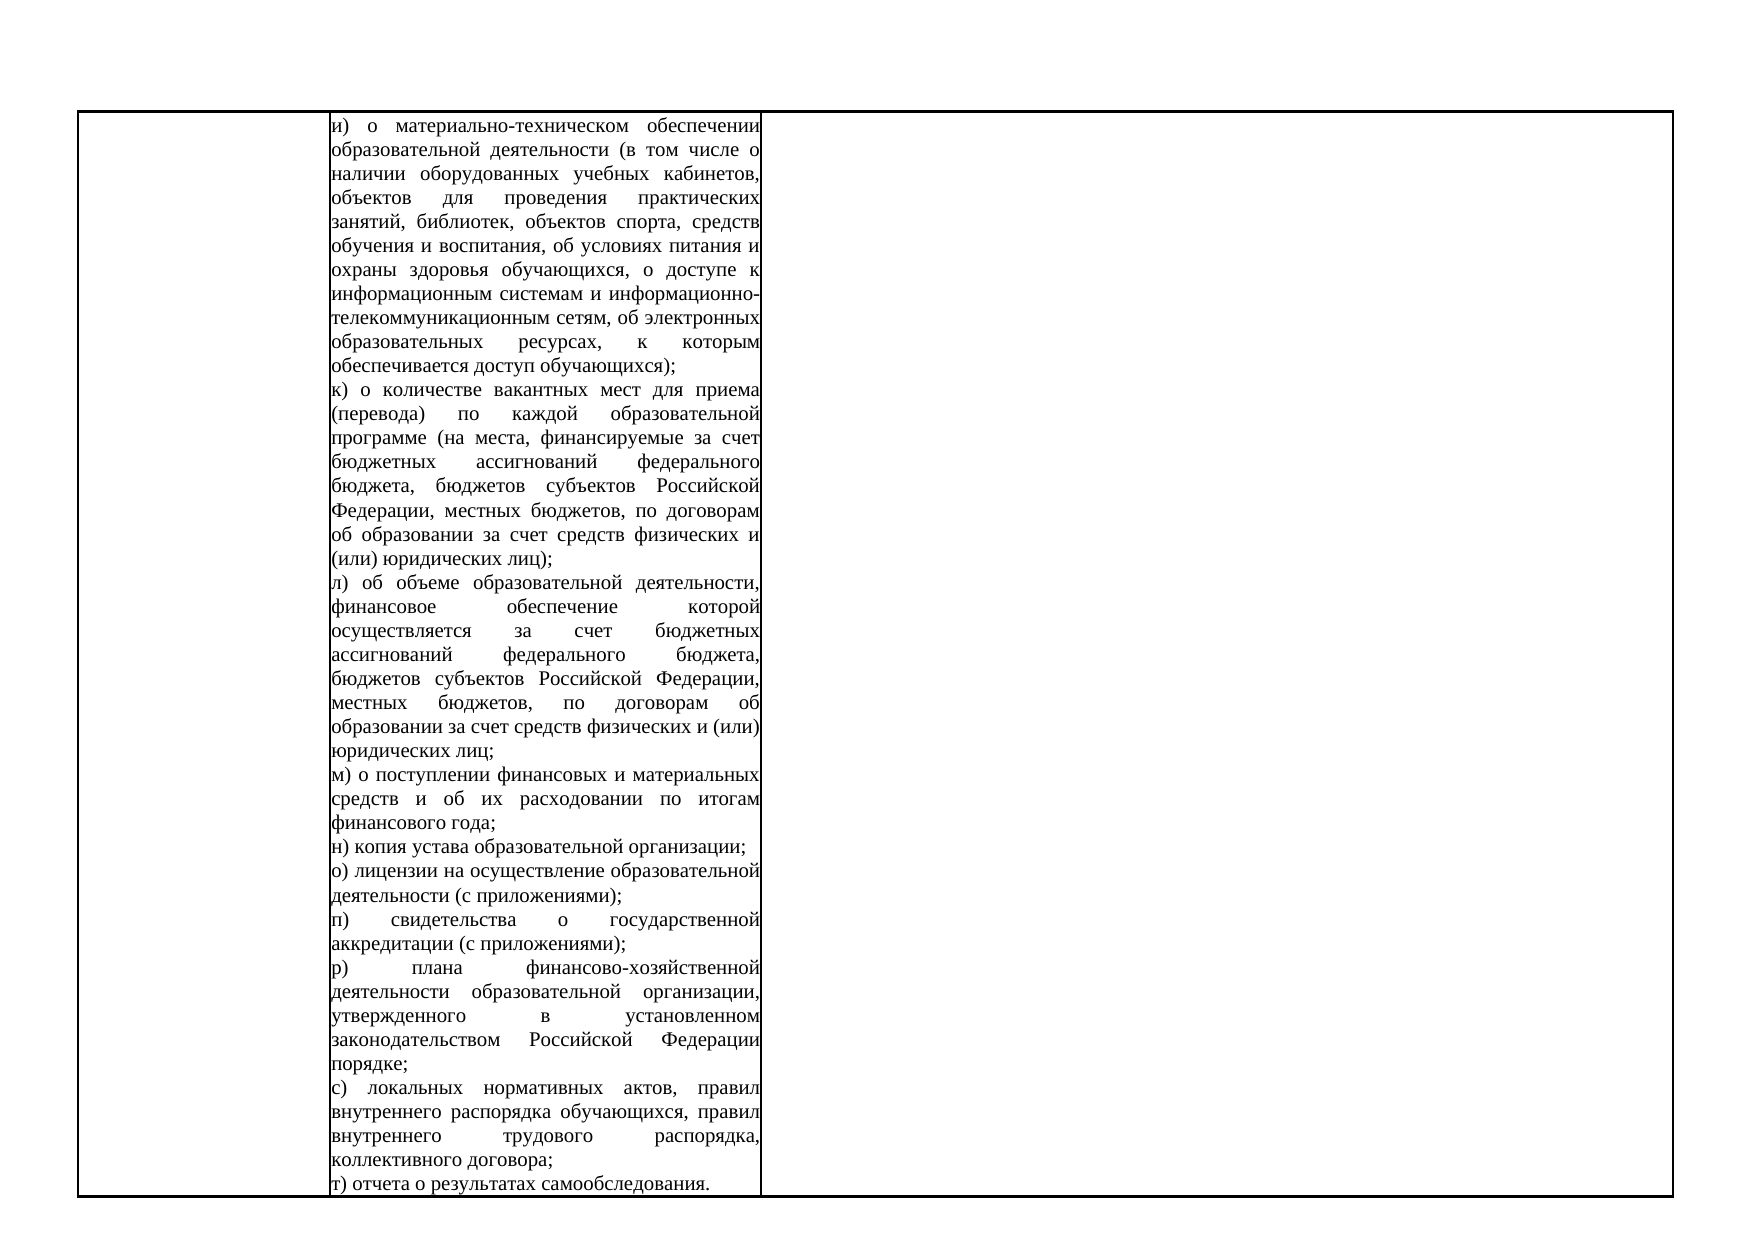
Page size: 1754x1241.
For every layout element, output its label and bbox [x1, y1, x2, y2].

table_cell [762, 113, 1672, 1195]
table_cell [79, 113, 329, 1195]
table_cell [331, 113, 760, 1195]
